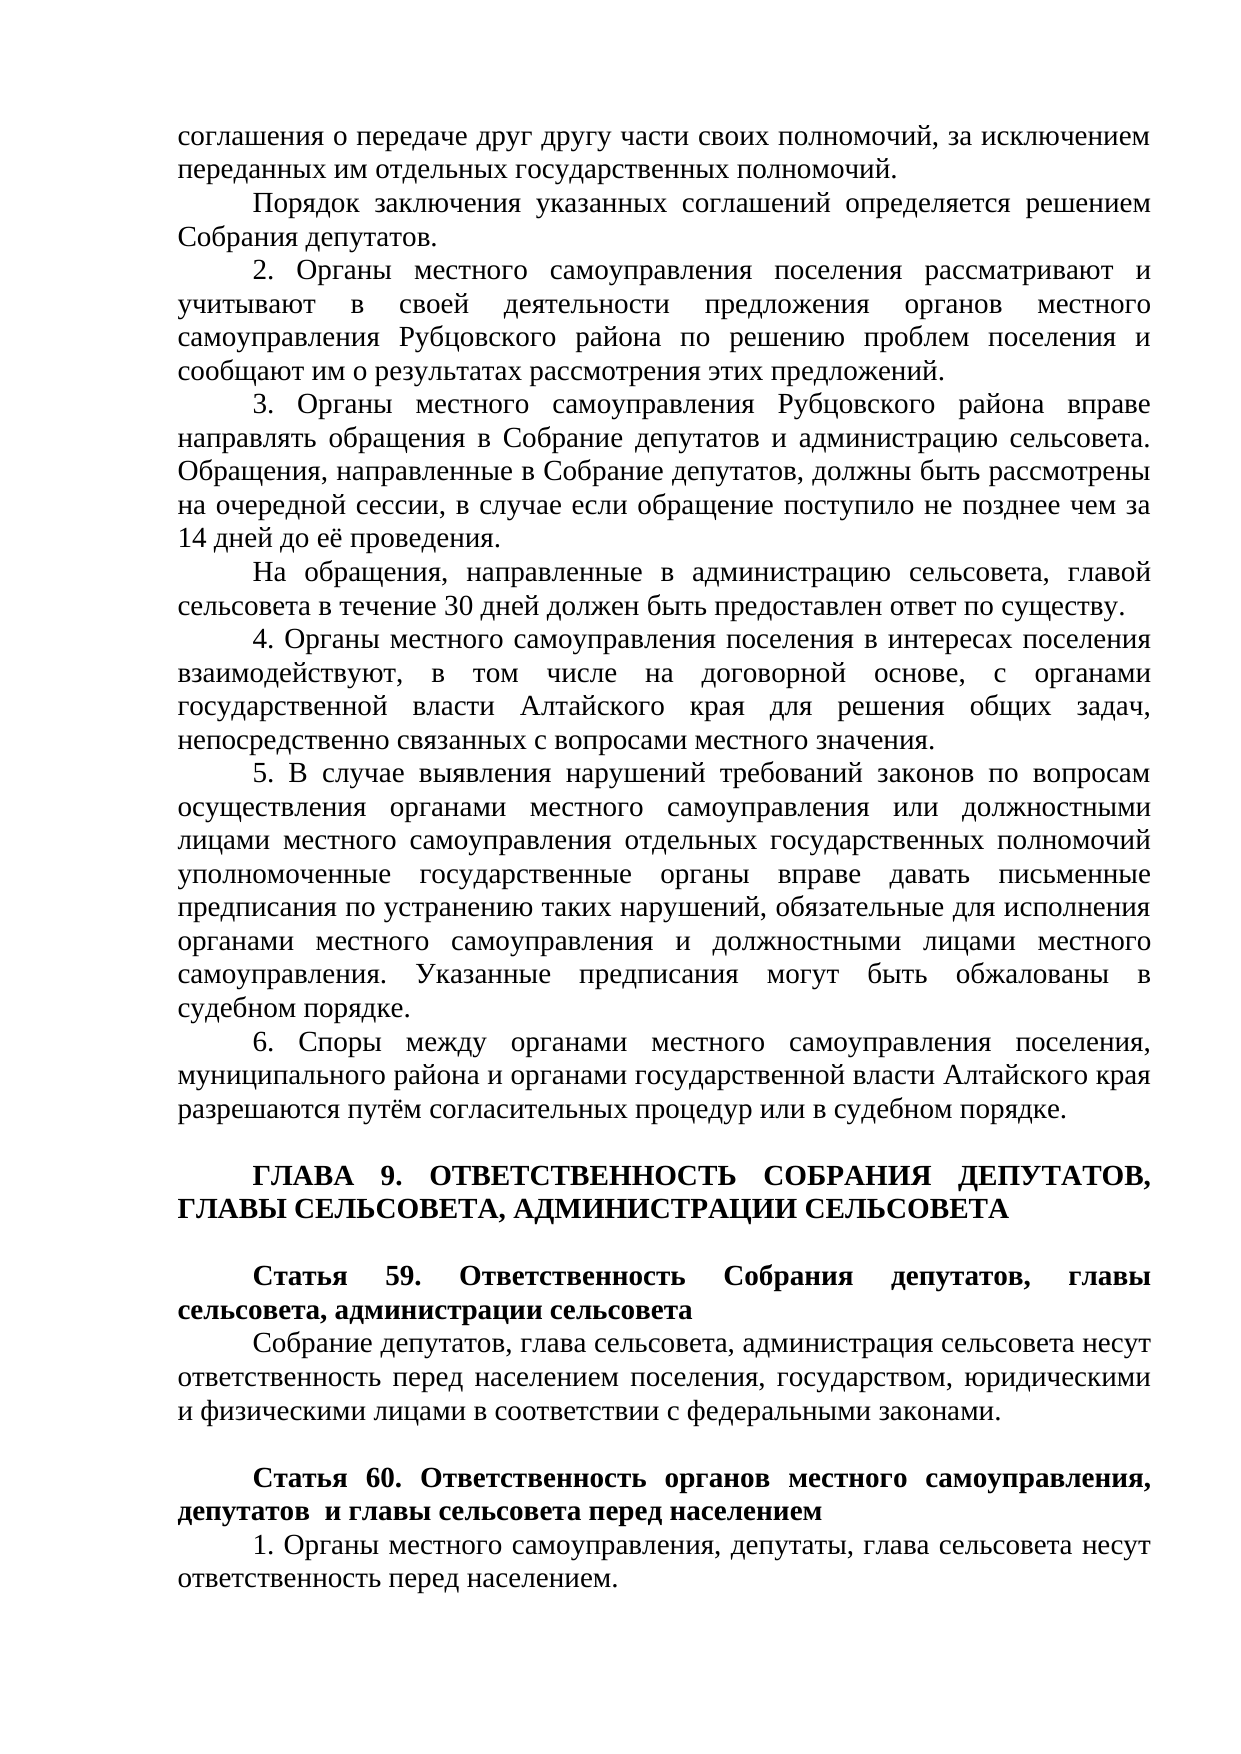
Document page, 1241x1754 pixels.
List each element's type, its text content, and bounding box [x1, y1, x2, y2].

text 2. Органы местного самоуправления поселения рассматривают и учитывают в своей деятельности предложения органов местного самоуправления Рубцовского района по решению проблем поселения и сообщают им о результатах рассмотрения этих предложений. [177, 252, 1152, 386]
title ГЛАВА 9. ОТВЕТСТВЕННОСТЬ СОБРАНИЯ ДЕПУТАТОВ, ГЛАВЫ СЕЛЬСОВЕТА, АДМИНИСТРАЦИИ СЕЛЬСОВЕТА [177, 1158, 1152, 1225]
text Собрание депутатов, глава сельсовета, администрация сельсовета несут ответственность перед населением поселения, государством, юридическими и физическими лицами в соответствии с федеральными законами. [177, 1326, 1152, 1426]
title 1. Органы местного самоуправления, депутаты, глава сельсовета несут ответственность перед населением. [177, 1527, 1152, 1594]
text 5. В случае выявления нарушений требований законов по вопросам осуществления органами местного самоуправления или должностными лицами местного самоуправления отдельных государственных полномочий уполномоченные государственные органы вправе давать письменные предписания по устранению таких нарушений, обязательные для исполнения органами местного самоуправления и должностными лицами местного самоуправления. Указанные предписания могут быть обжалованы в судебном порядке. [177, 755, 1152, 1024]
title Статья 59. Ответственность Собрания депутатов, главы сельсовета, администрации сельсовета [177, 1258, 1152, 1326]
text 4. Органы местного самоуправления поселения в интересах поселения взаимодействуют, в том числе на договорной основе, с органами государственной власти Алтайского края для решения общих задач, непосредственно связанных с вопросами местного значения. [177, 621, 1152, 755]
text 3. Органы местного самоуправления Рубцовского района вправе направлять обращения в Собрание депутатов и администрацию сельсовета. Обращения, направленные в Собрание депутатов, должны быть рассмотрены на очередной сессии, в случае если обращение поступило не позднее чем за 14 дней до её проведения. [177, 386, 1152, 554]
text На обращения, направленные в администрацию сельсовета, главой сельсовета в течение 30 дней должен быть предоставлен ответ по существу. [177, 554, 1152, 621]
text 6. Споры между органами местного самоуправления поселения, муниципального района и органами государственной власти Алтайского края разрешаются путём согласительных процедур или в судебном порядке. [177, 1024, 1152, 1124]
text Порядок заключения указанных соглашений определяется решением Собрания депутатов. [177, 185, 1152, 252]
title Статья 60. Ответственность органов местного самоуправления, депутатов и главы сельсовета перед населением [177, 1460, 1152, 1527]
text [177, 118, 1152, 185]
